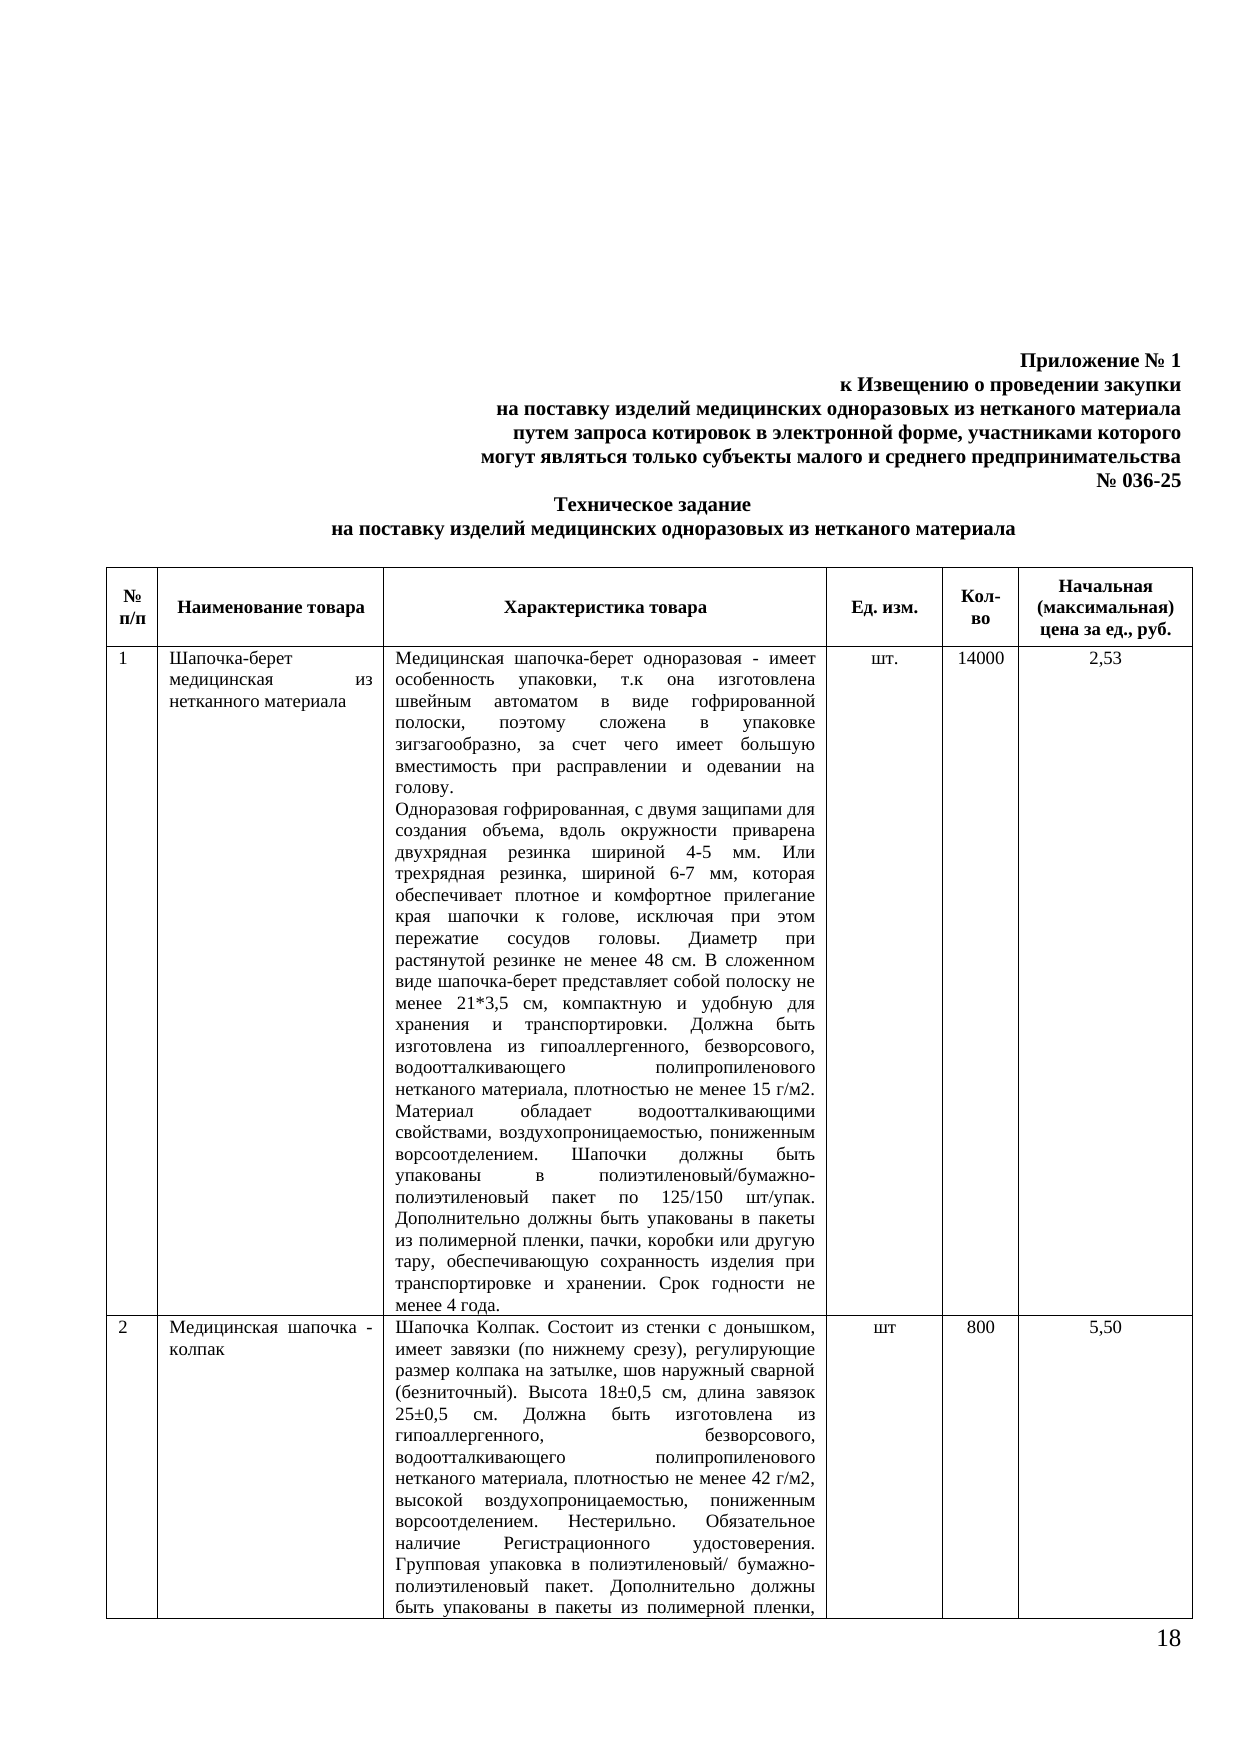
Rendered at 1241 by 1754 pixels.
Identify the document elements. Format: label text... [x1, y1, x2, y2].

table_header Характеристика товара [384, 568, 826, 646]
table_header № п/п [107, 568, 157, 646]
text № 036-25 [118, 468, 1181, 492]
table_header Наименование товара [158, 568, 383, 646]
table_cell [384, 1316, 826, 1618]
table_header Начальная (максимальная) цена за ед., руб. [1019, 568, 1192, 646]
table_cell 2 [107, 1316, 157, 1618]
table_cell 5,50 [1019, 1316, 1192, 1618]
table_cell 1 [107, 647, 157, 1315]
table_cell Медицинская шапочка-берет одноразовая - имеет особенность упаковки, т.к она изготовлена швейным автоматом в виде гофрированной полоски, поэтому сложена в упаковке зигзагообразно, за счет чего имеет большую вместимость при расправлении и одевании на голову. Одноразовая гофрированная, с двумя защипами для создания объема, вдоль окружности приварена двухрядная резинка шириной 4-5 мм. Или трехрядная резинка, шириной 6-7 мм, которая обеспечивает плотное и комфортное прилегание края шапочки к голове, исключая при этом пережатие сосудов головы. Диаметр при растянутой резинке не менее 48 см. В сложенном виде шапочка-берет представляет собой полоску не менее 21*3,5 см, компактную и удобную для хранения и транспортировки. Должна быть изготовлена из гипоаллергенного, безворсового, водоотталкивающего полипропиленового нетканого материала, плотностью не менее 15 г/м2. Материал обладает водоотталкивающими свойствами, воздухопроницаемостью, пониженным ворсоотделением. Шапочки должны быть упакованы в полиэтиленовый/бумажно- полиэтиленовый пакет по 125/150 шт/упак. Дополнительно должны быть упакованы в пакеты из полимерной пленки, пачки, коробки или другую тару, обеспечивающую сохранность изделия при транспортировке и хранении. Срок годности не менее 4 года. [384, 647, 826, 1315]
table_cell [158, 1316, 383, 1618]
text путем запроса котировок в электронной форме, участниками которого [118, 420, 1181, 444]
table_header Ед. изм. [827, 568, 942, 646]
text к Извещению о проведении закупки [118, 372, 1181, 396]
text Приложение № 1 [118, 348, 1181, 372]
table_header Кол-во [943, 568, 1018, 646]
table_cell шт. [827, 647, 942, 1315]
text могут являться только субъекты малого и среднего предпринимательства [118, 444, 1181, 468]
table_cell 14000 [943, 647, 1018, 1315]
table_cell 800 [943, 1316, 1018, 1618]
text на поставку изделий медицинских одноразовых из нетканого материала [126, 516, 1181, 540]
text Техническое задание [118, 492, 1181, 516]
table_cell 2,53 [1019, 647, 1192, 1315]
table_cell шт [827, 1316, 942, 1618]
text на поставку изделий медицинских одноразовых из нетканого материала [118, 396, 1181, 420]
table_cell Шапочка-берет медицинская из нетканного материала [158, 647, 383, 1315]
